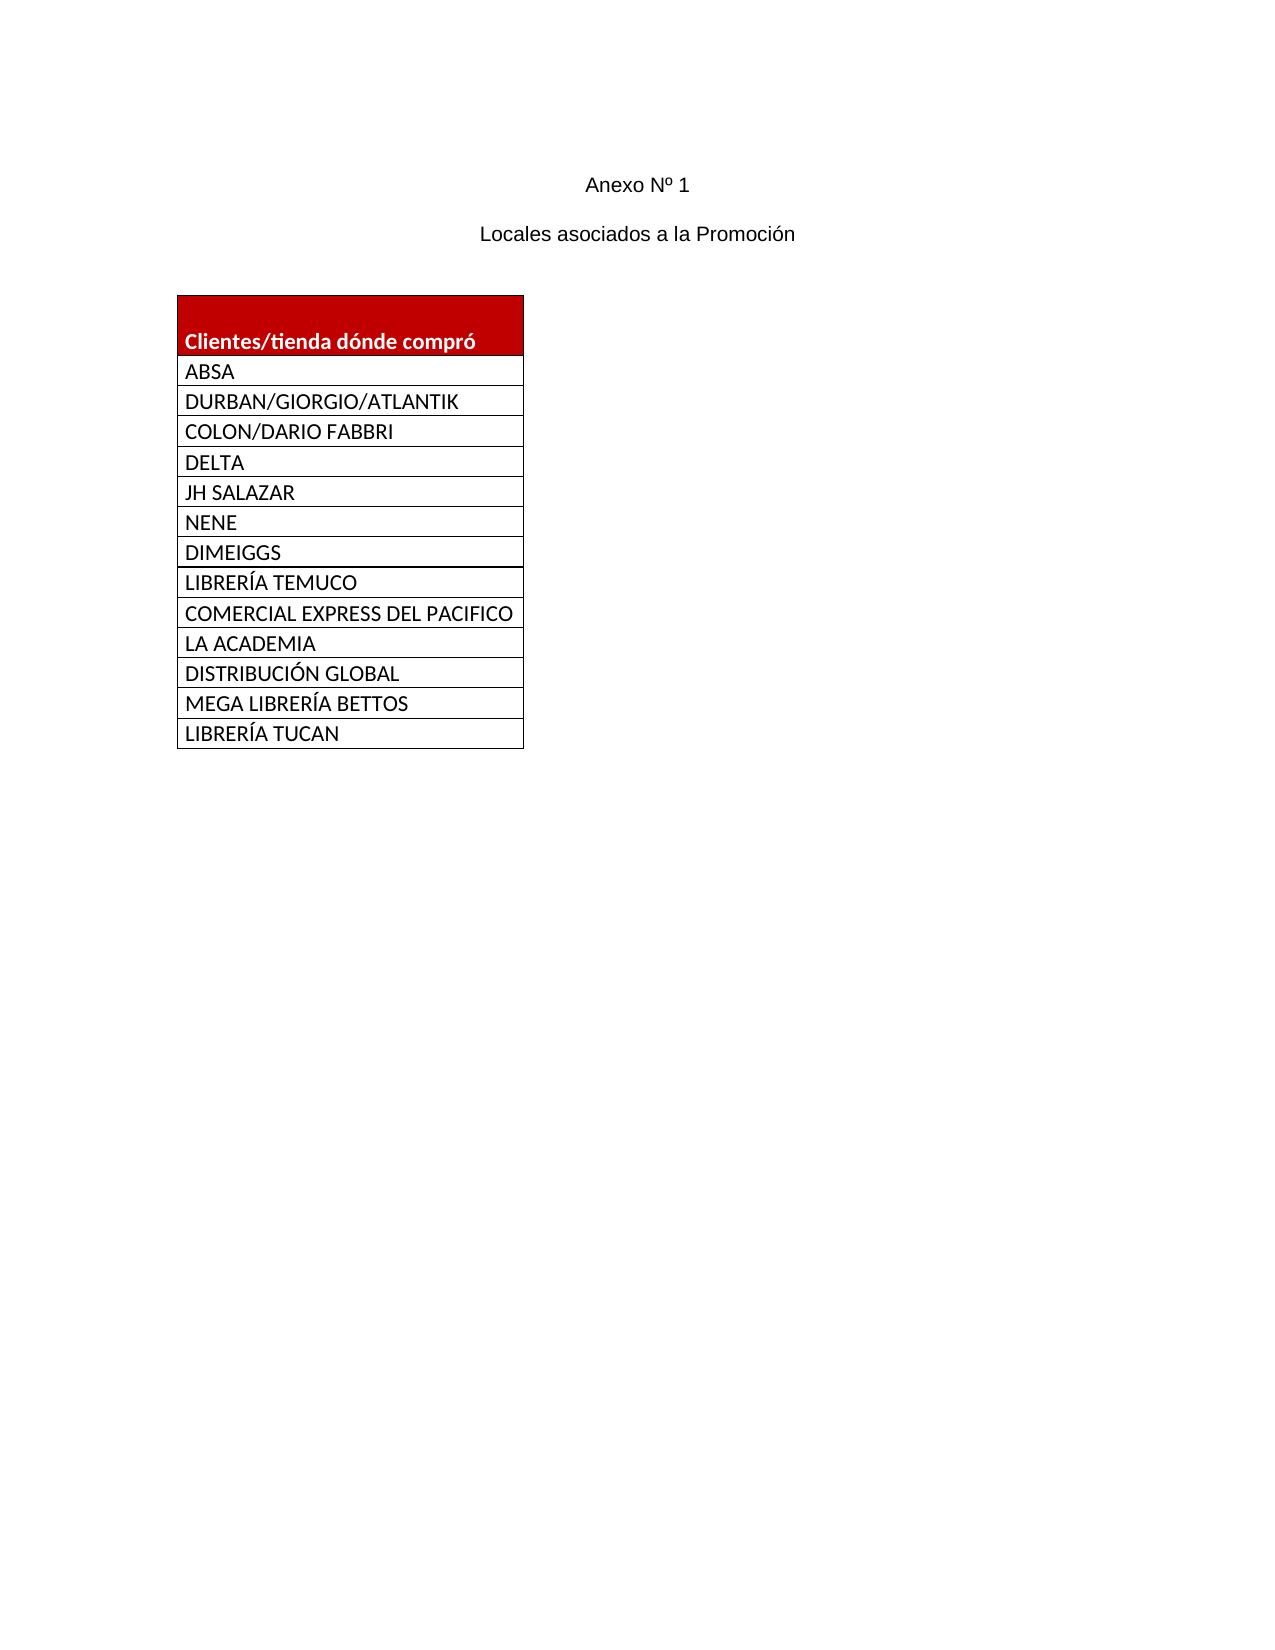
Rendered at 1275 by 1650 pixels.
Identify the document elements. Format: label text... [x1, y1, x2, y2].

table_cell LIBRERÍA TUCAN [178, 719, 523, 748]
table_cell LIBRERÍA TEMUCO [178, 568, 523, 597]
table_cell JH SALAZAR [178, 477, 523, 506]
table_cell DELTA [178, 447, 523, 476]
table_cell ABSA [178, 356, 523, 385]
table_cell COLON/DARIO FABBRI [178, 416, 523, 446]
table_cell MEGA LIBRERÍA BETTOS [178, 688, 523, 717]
table_cell DIMEIGGS [178, 537, 523, 566]
table_cell DURBAN/GIORGIO/ATLANTIK [178, 386, 523, 415]
table_cell COMERCIAL EXPRESS DEL PACIFICO [178, 598, 523, 627]
table_cell NENE [178, 507, 523, 536]
text Locales asociados a la Promoción [177, 222, 1098, 246]
table_header Clientes/tienda dónde compró [178, 296, 523, 355]
table_cell LA ACADEMIA [178, 628, 523, 657]
table_cell DISTRIBUCIÓN GLOBAL [178, 658, 523, 687]
text Anexo Nº 1 [177, 173, 1098, 197]
